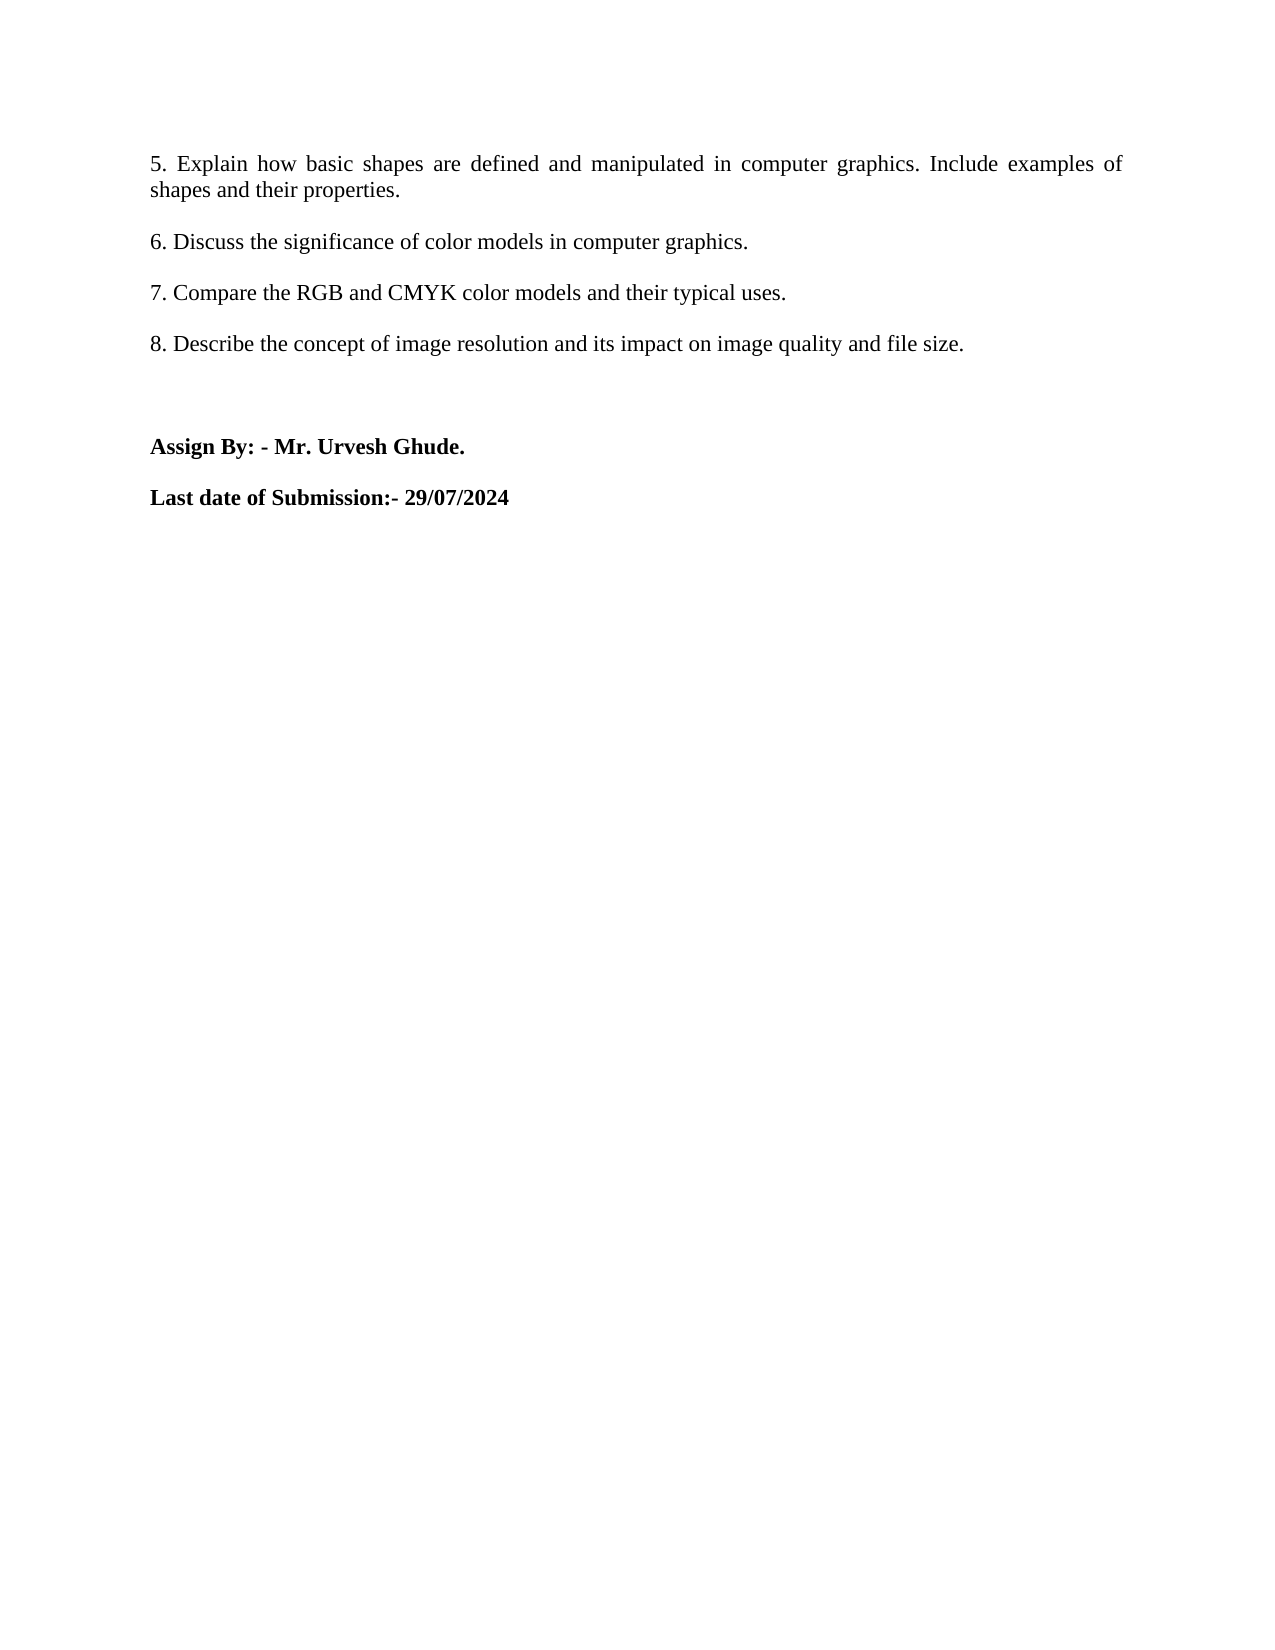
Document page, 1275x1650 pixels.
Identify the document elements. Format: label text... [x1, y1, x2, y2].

text 5. Explain how basic shapes are defined and manipulated in computer graphics. Include examples of shapes and their properties. [150, 150, 1125, 203]
text 8. Describe the concept of image resolution and its impact on image quality and file size. [150, 330, 1125, 357]
text Last date of Submission:- 29/07/2024 [150, 484, 1125, 511]
text 6. Discuss the significance of color models in computer graphics. [150, 228, 1125, 254]
text 7. Compare the RGB and CMYK color models and their typical uses. [150, 279, 1125, 305]
text Assign By: - Mr. Urvesh Ghude. [150, 433, 1125, 459]
